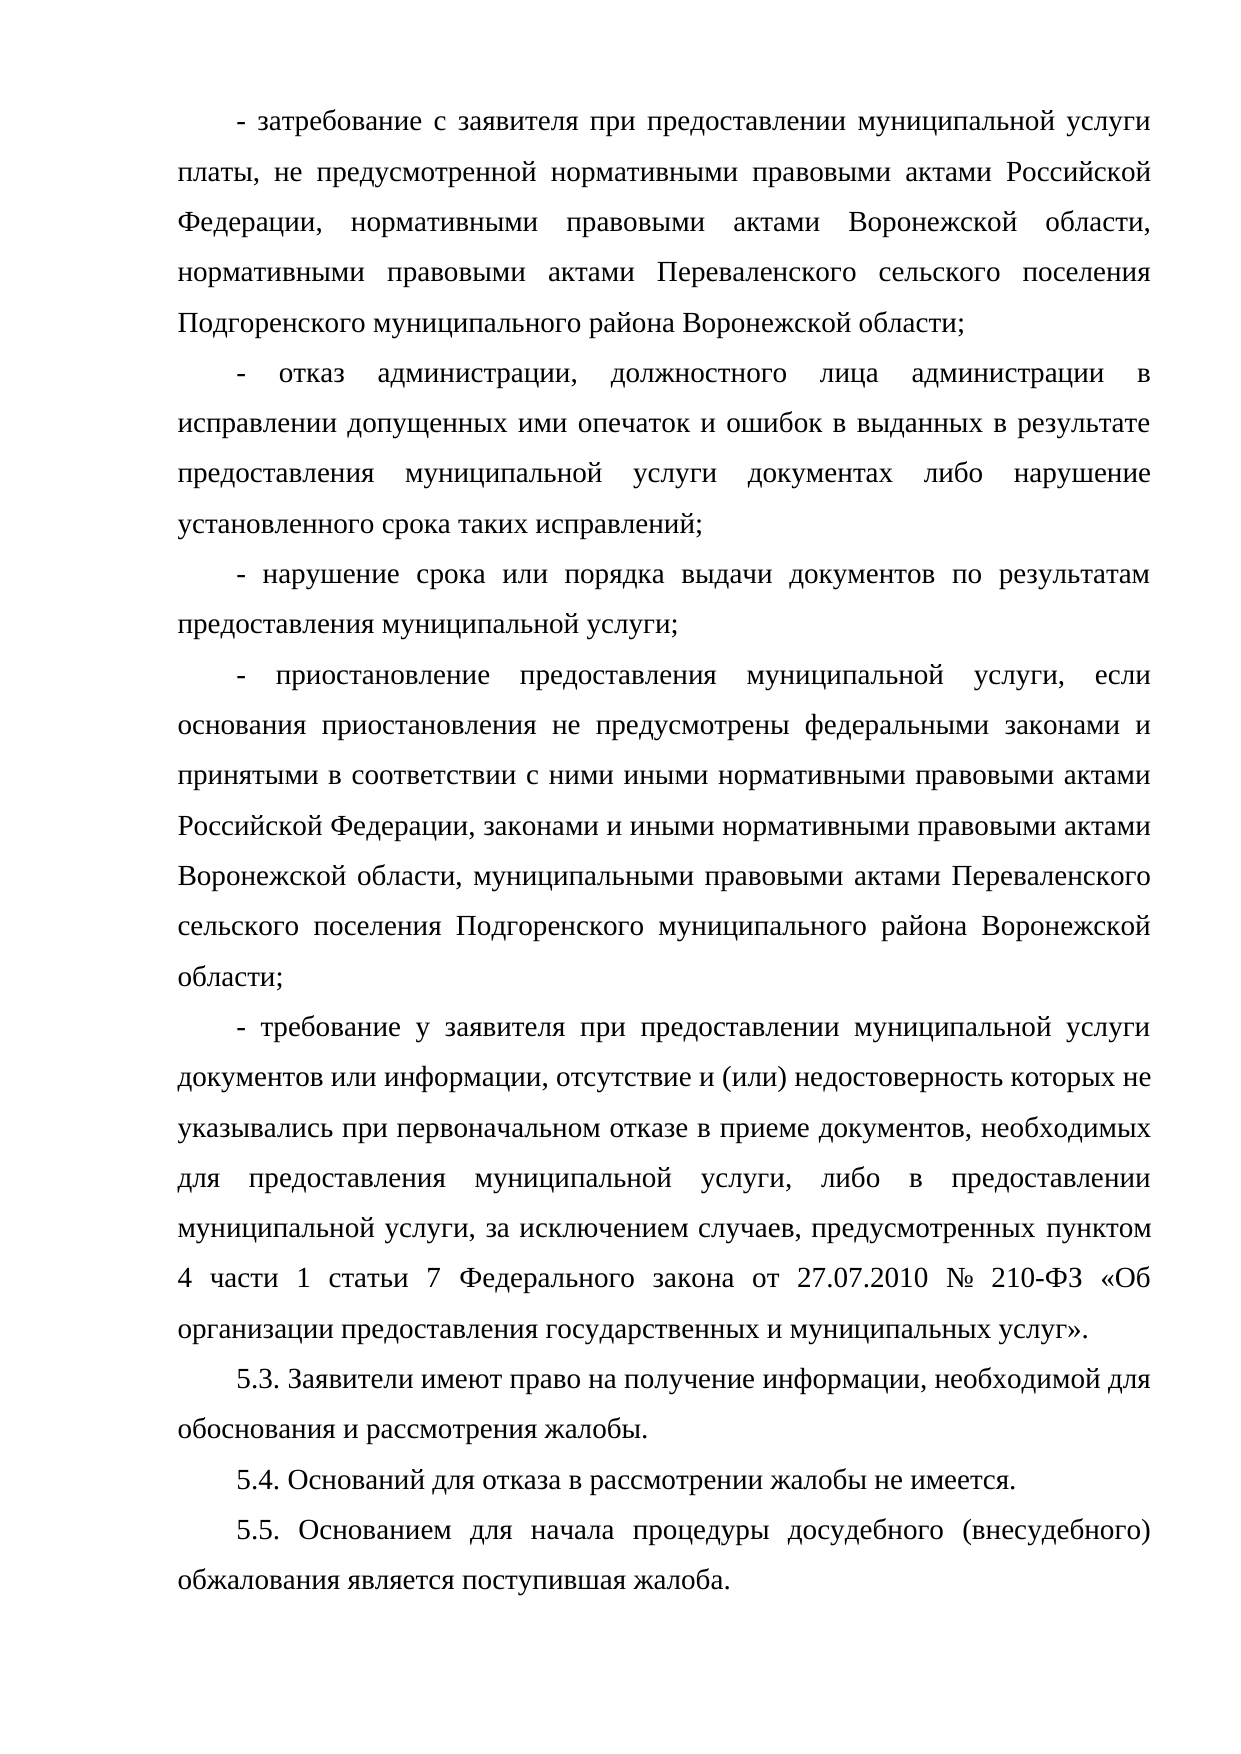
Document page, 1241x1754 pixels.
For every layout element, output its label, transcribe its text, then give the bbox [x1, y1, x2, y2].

text - требование у заявителя при предоставлении муниципальной услуги документов или информации, отсутствие и (или) недостоверность которых не указывались при первоначальном отказе в приеме документов, необходимых для предоставления муниципальной услуги, либо в предоставлении муниципальной услуги, за исключением случаев, предусмотренных пунктом 4 части 1 статьи 7 Федерального закона от 27.07.2010 № 210-ФЗ «Об организации предоставления государственных и муниципальных услуг». [177, 1009, 1152, 1344]
text 5.5. Основанием для начала процедуры досудебного (внесудебного) обжалования является поступившая жалоба. [177, 1512, 1152, 1596]
text 5.4. Оснований для отказа в рассмотрении жалобы не имеется. [177, 1462, 1152, 1495]
text 5.3. Заявители имеют право на получение информации, необходимой для обоснования и рассмотрения жалобы. [177, 1361, 1152, 1445]
text - затребование с заявителя при предоставлении муниципальной услуги платы, не предусмотренной нормативными правовыми актами Российской Федерации, нормативными правовыми актами Воронежской области, нормативными правовыми актами Переваленского сельского поселения Подгоренского муниципального района Воронежской области; [177, 103, 1152, 338]
text - отказ администрации, должностного лица администрации в исправлении допущенных ими опечаток и ошибок в выданных в результате предоставления муниципальной услуги документах либо нарушение установленного срока таких исправлений; [177, 355, 1152, 539]
text - приостановление предоставления муниципальной услуги, если основания приостановления не предусмотрены федеральными законами и принятыми в соответствии с ними иными нормативными правовыми актами Российской Федерации, законами и иными нормативными правовыми актами Воронежской области, муниципальными правовыми актами Переваленского сельского поселения Подгоренского муниципального района Воронежской области; [177, 657, 1152, 992]
text - нарушение срока или порядка выдачи документов по результатам предоставления муниципальной услуги; [177, 556, 1152, 640]
